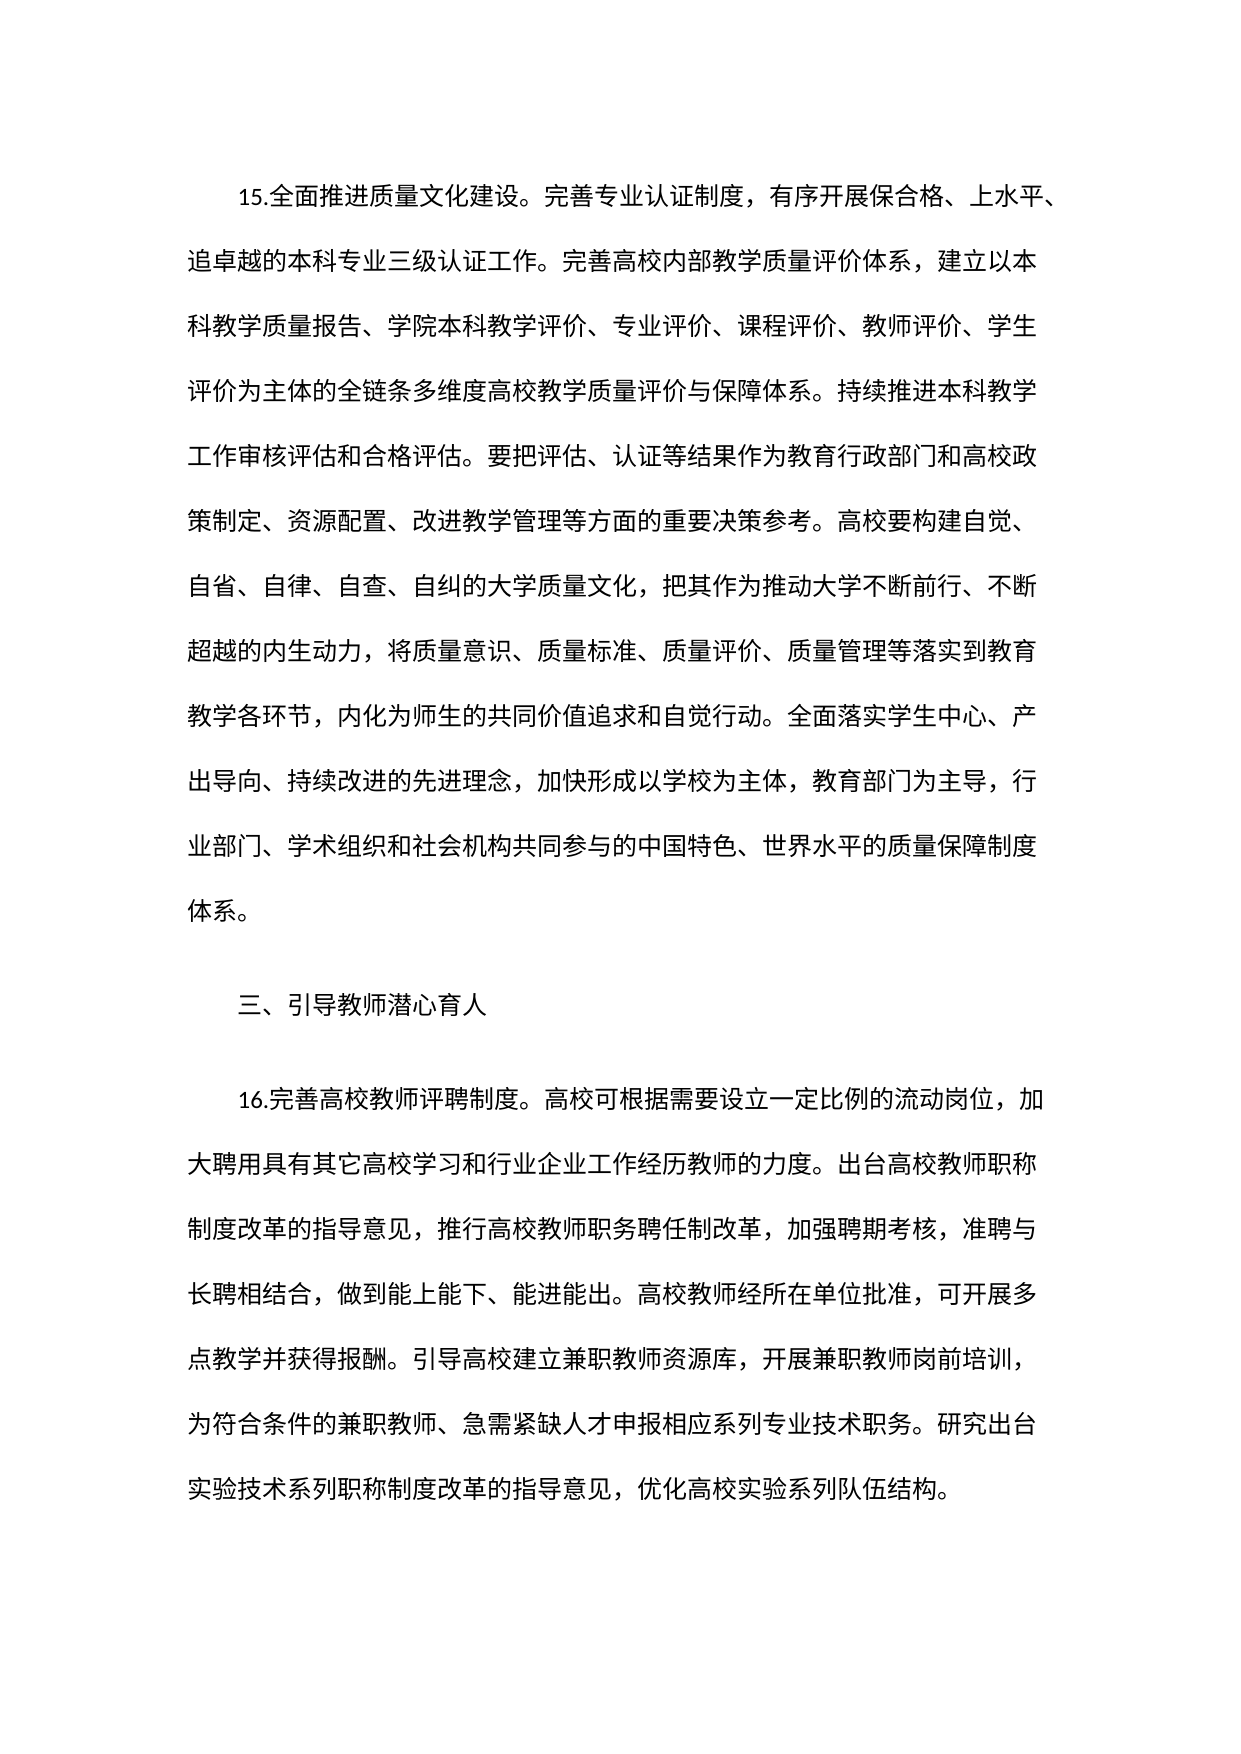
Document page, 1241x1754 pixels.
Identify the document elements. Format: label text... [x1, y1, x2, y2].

text 16.完善高校教师评聘制度。高校可根据需要设立一定比例的流动岗位，加大聘用具有其它高校学习和行业企业工作经历教师的力度。出台高校教师职称制度改革的指导意见，推行高校教师职务聘任制改革，加强聘期考核，准聘与长聘相结合，做到能上能下、能进能出。高校教师经所在单位批准，可开展多点教学并获得报酬。引导高校建立兼职教师资源库，开展兼职教师岗前培训，为符合条件的兼职教师、急需紧缺人才申报相应系列专业技术职务。研究出台实验技术系列职称制度改革的指导意见，优化高校实验系列队伍结构。 [187, 1065, 1053, 1520]
text 15.全面推进质量文化建设。完善专业认证制度，有序开展保合格、上水平、追卓越的本科专业三级认证工作。完善高校内部教学质量评价体系，建立以本科教学质量报告、学院本科教学评价、专业评价、课程评价、教师评价、学生评价为主体的全链条多维度高校教学质量评价与保障体系。持续推进本科教学工作审核评估和合格评估。要把评估、认证等结果作为教育行政部门和高校政策制定、资源配置、改进教学管理等方面的重要决策参考。高校要构建自觉、自省、自律、自查、自纠的大学质量文化，把其作为推动大学不断前行、不断超越的内生动力，将质量意识、质量标准、质量评价、质量管理等落实到教育教学各环节，内化为师生的共同价值追求和自觉行动。全面落实学生中心、产出导向、持续改进的先进理念，加快形成以学校为主体，教育部门为主导，行业部门、学术组织和社会机构共同参与的中国特色、世界水平的质量保障制度体系。 [187, 162, 1053, 942]
text 三、引导教师潜心育人 [187, 971, 1053, 1036]
